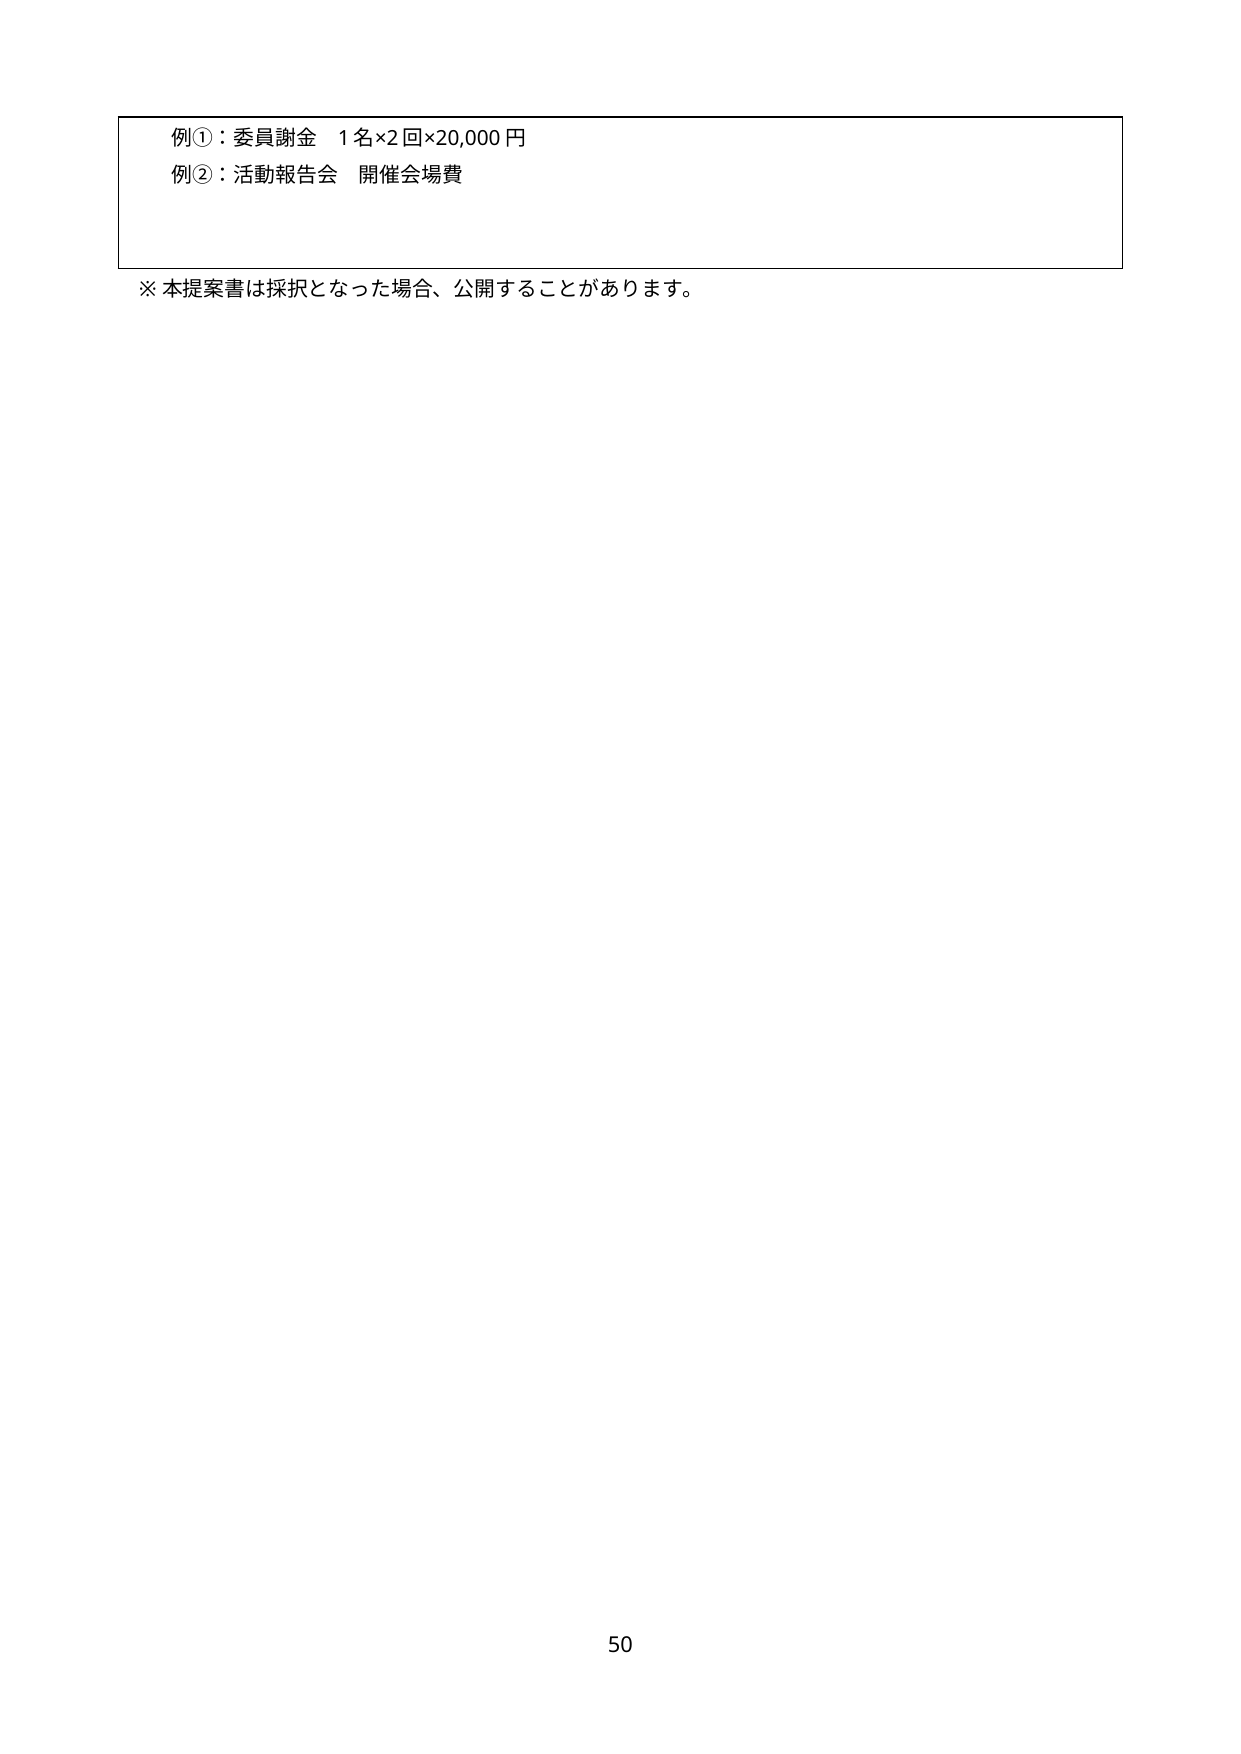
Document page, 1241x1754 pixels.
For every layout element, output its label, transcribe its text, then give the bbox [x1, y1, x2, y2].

text ※ 本提案書は採択となった場合、公開することがあります。 [118, 269, 1122, 306]
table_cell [119, 118, 1122, 267]
